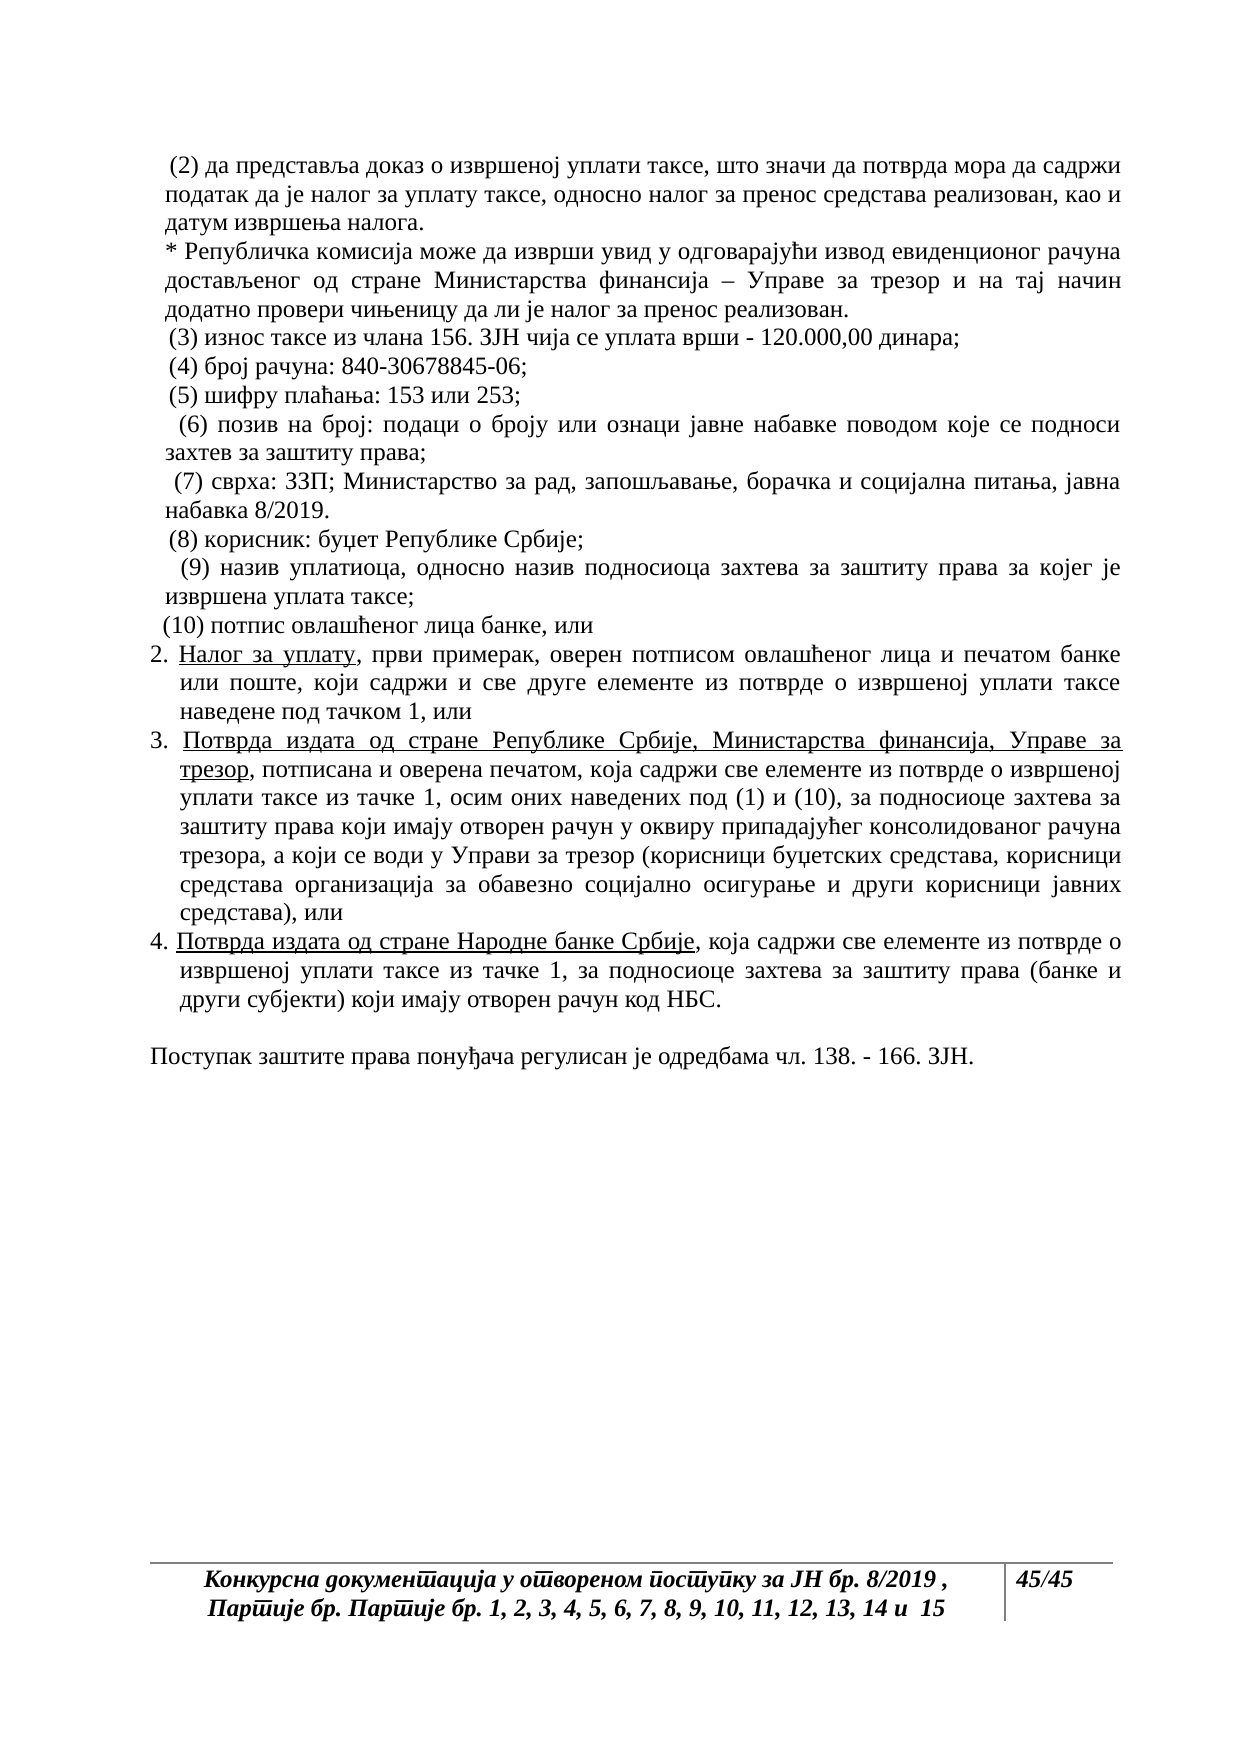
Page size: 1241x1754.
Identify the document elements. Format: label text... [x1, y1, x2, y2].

text * Републичка комисија може да изврши увид у одговарајући извод евиденционог рачуна достављеног од стране Министарства финансија – Управе за трезор и на тај начин додатно провери чињеницу да ли је налог за пренос реализован. [165, 236, 1122, 322]
text 4. Потврда издата од стране Народне банке Србије, која садржи све елементе из потврде о извршеној уплати таксе из тачке 1, за подносиоце захтева за заштиту права (банке и други субјекти) који имају отворен рачун код НБС. [150, 926, 1122, 1012]
text (9) назив уплатиоца, односно назив подносиоца захтева за заштиту права за којег је извршена уплата таксе; [150, 552, 1122, 610]
text (3) износ таксе из члана 156. ЗЈН чија се уплата врши - 120.000,00 динара; [150, 322, 1122, 351]
text Поступак заштите права понуђача регулисан је одредбама чл. 138. - 166. ЗЈН. [150, 1041, 1122, 1070]
text (10) потпис овлашћеног лица банке, или [150, 610, 1122, 639]
text (2) да представља доказ о извршеној уплати таксе, што значи да потврда мора да садржи податак да је налог за уплату таксе, односно налог за пренос средстава реализован, као и датум извршења налога. [150, 150, 1122, 236]
text 2. Налог за уплату, први примерак, оверен потписом овлашћеног лица и печатом банке или поште, који садржи и све друге елементе из потврде о извршеној уплати таксе наведене под тачком 1, или [150, 639, 1122, 725]
text (6) позив на број: подаци о броју или ознаци јавне набавке поводом које се подноси захтев за заштиту права; [150, 409, 1122, 466]
text (4) број рачуна: 840-30678845-06; [150, 351, 1122, 380]
text 3. Потврда издата од стране Републике Србије, Министарства финансија, Управе за трезор, потписана и оверена печатом, која садржи све елементе из потврде о извршеној уплати таксе из тачке 1, осим оних наведених под (1) и (10), за подносиоце захтева за заштиту права који имају отворен рачун у оквиру припадајућег консолидованог рачуна трезора, а који се води у Управи за трезор (корисници буџетских средстава, корисници средстава организација за обавезно социјално осигурање и други корисници јавних средстава), или [150, 725, 1122, 926]
text (5) шифру плаћања: 153 или 253; [150, 380, 1122, 409]
text (7) сврха: ЗЗП; Министарство за рад, запошљавање, борачка и социјална питања, јавна набавка 8/2019. [150, 466, 1122, 524]
text (8) корисник: буџет Републике Србије; [150, 524, 1122, 552]
